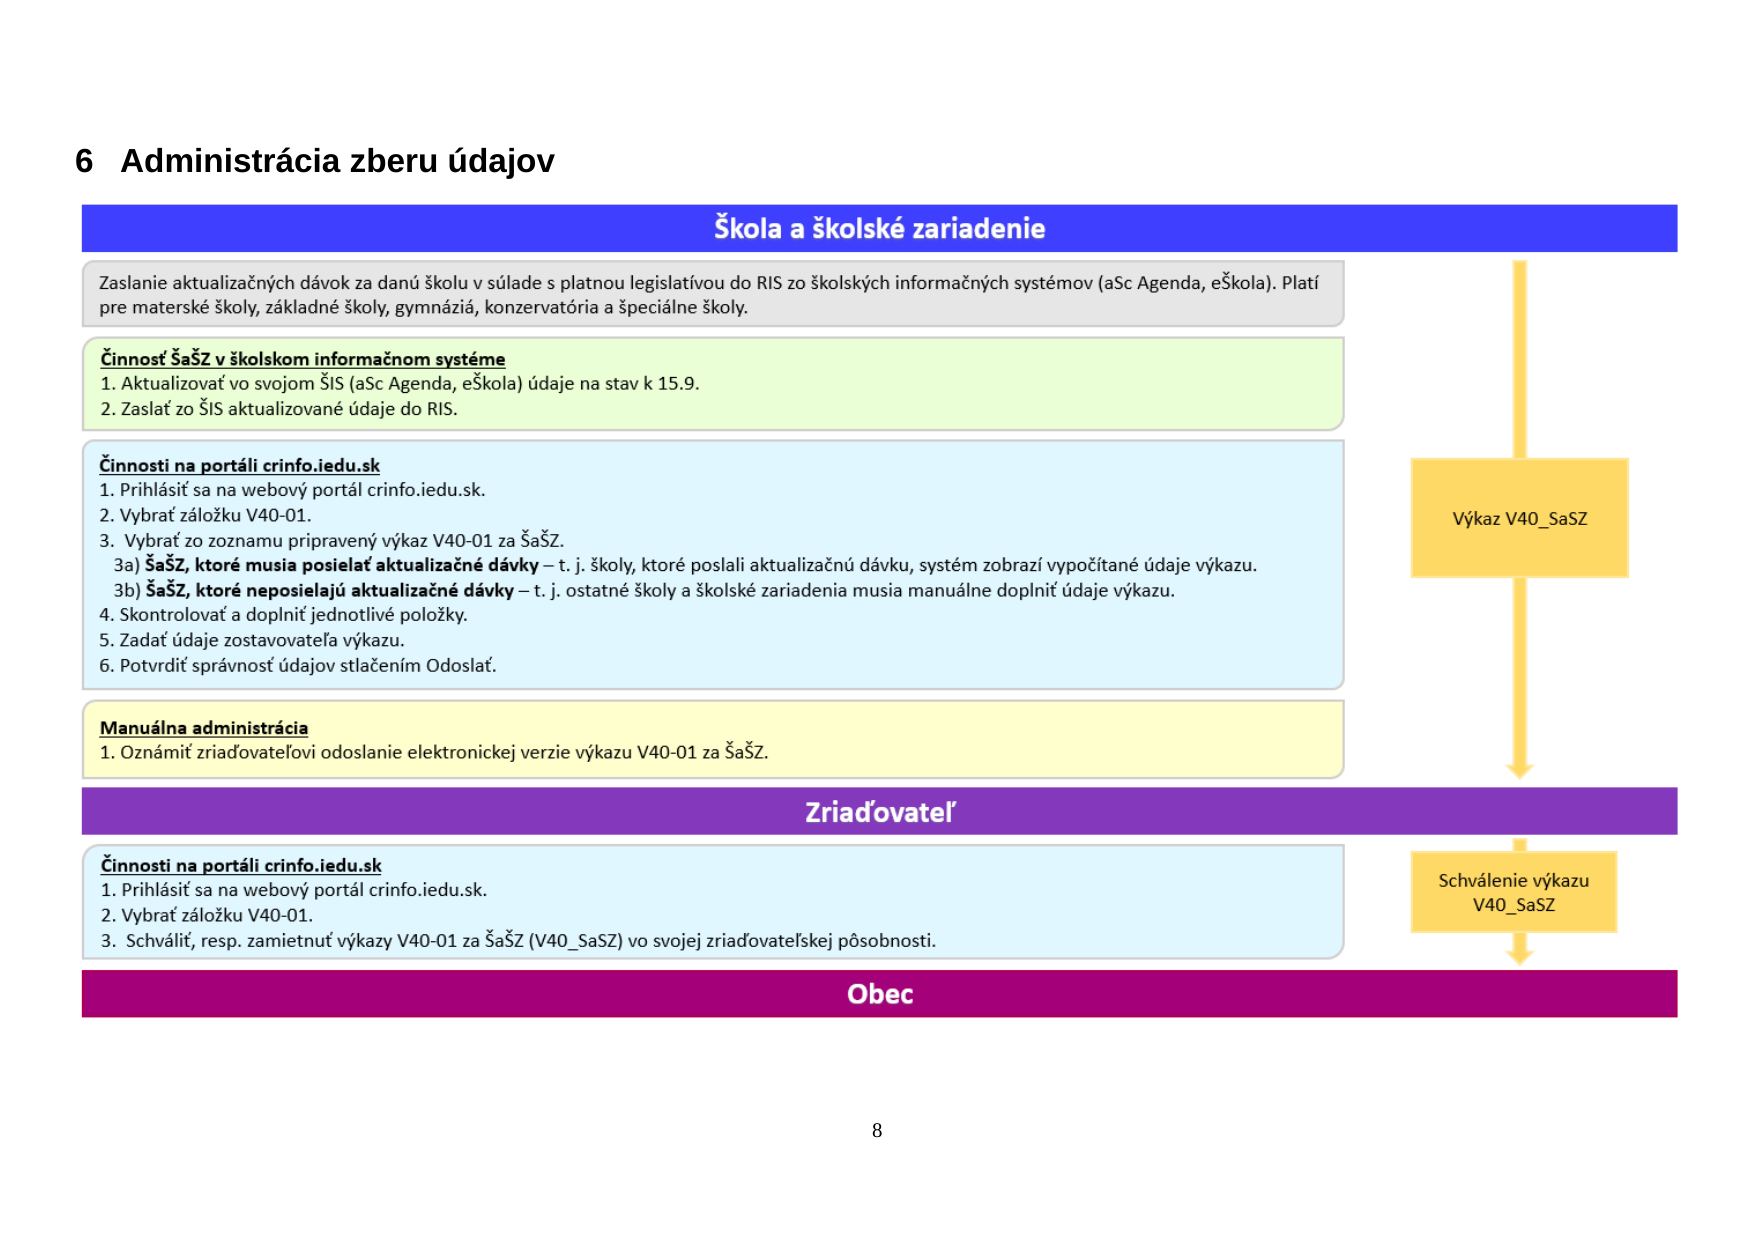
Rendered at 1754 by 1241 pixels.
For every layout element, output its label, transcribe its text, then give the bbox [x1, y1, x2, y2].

picture [75, 192, 1680, 1036]
subtitle Administrácia zberu údajov [75, 142, 1679, 180]
